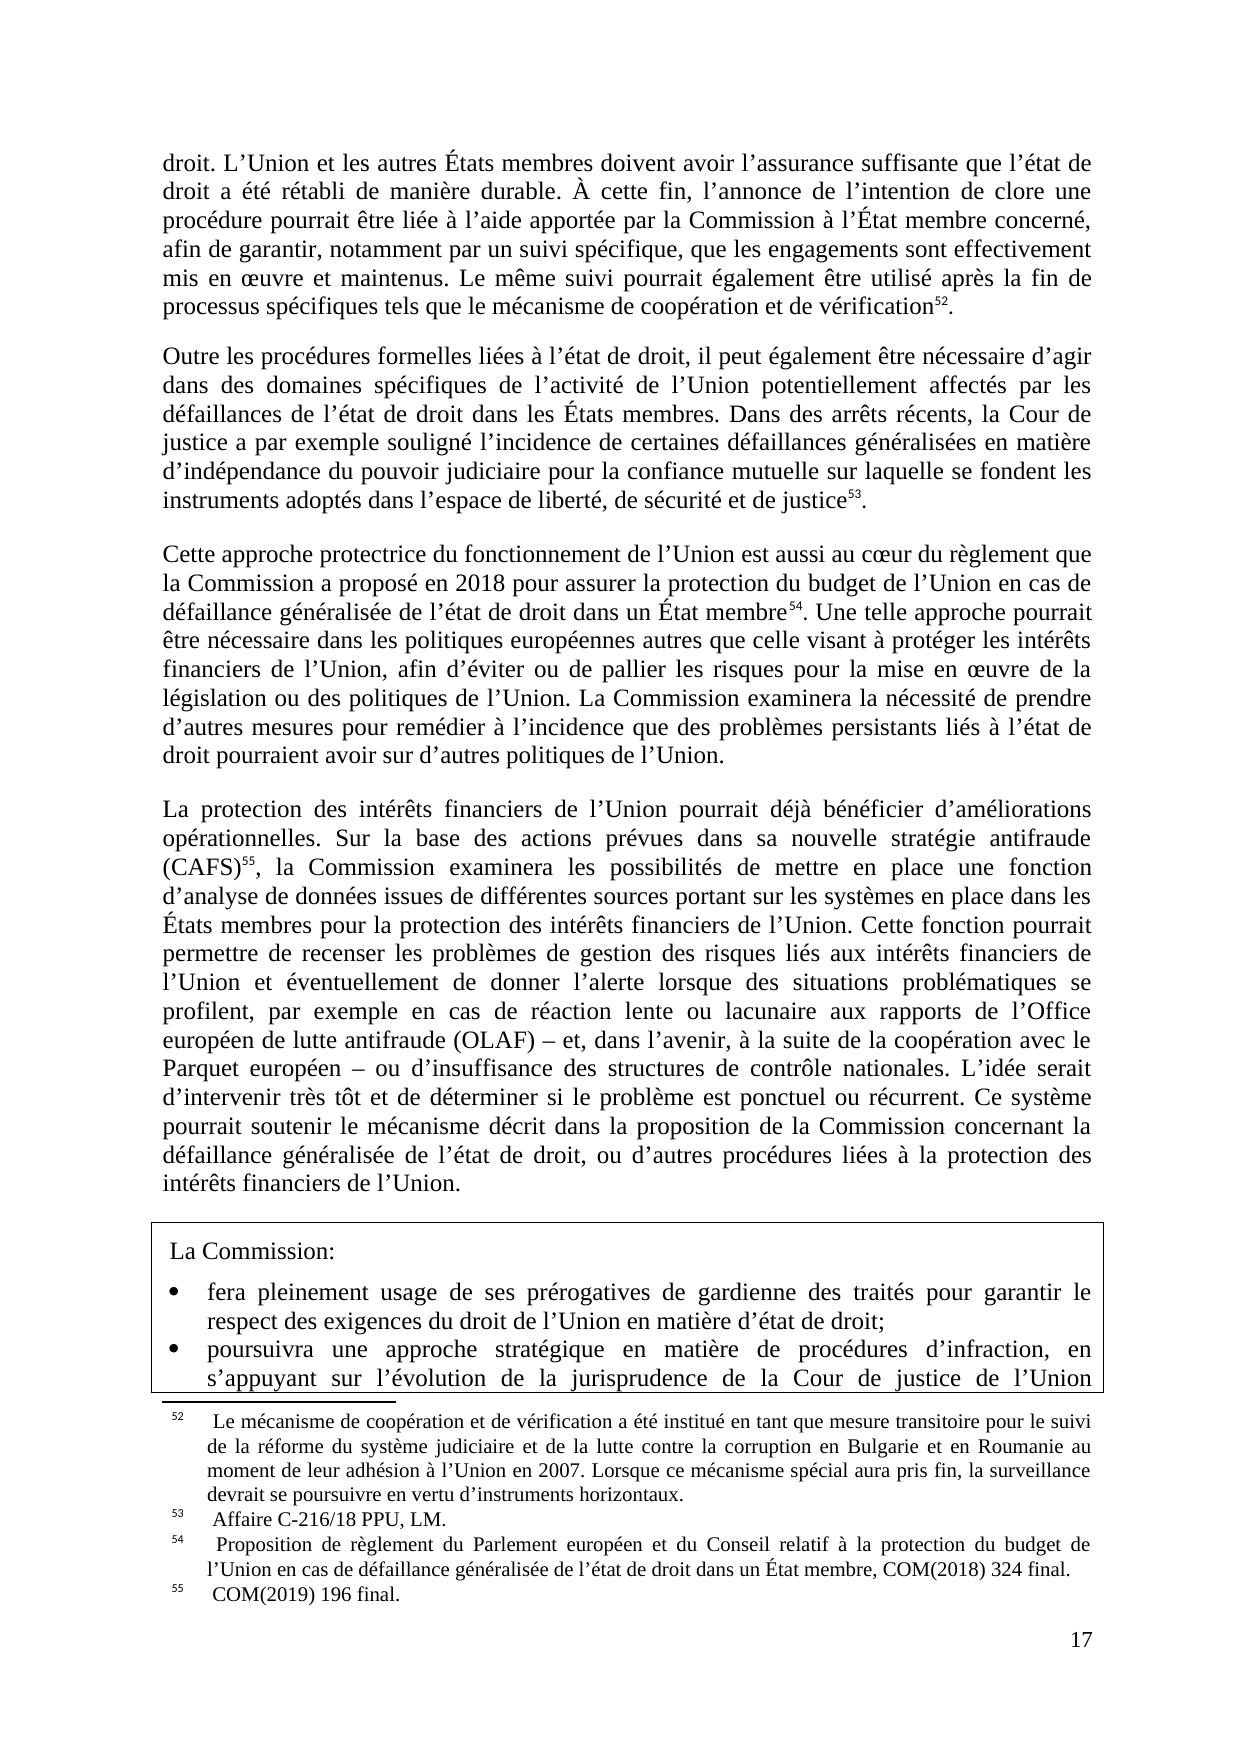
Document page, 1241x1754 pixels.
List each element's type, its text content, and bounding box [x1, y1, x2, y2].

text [162, 148, 1093, 320]
text La protection des intérêts financiers de l’Union pourrait déjà bénéficier d’améliorations opérationnelles. Sur la base des actions prévues dans sa nouvelle stratégie antifraude (CAFS), la Commission examinera les possibilités de mettre en place une fonction d’analyse de données issues de différentes sources portant sur les systèmes en place dans les États membres pour la protection des intérêts financiers de l’Union. Cette fonction pourrait permettre de recenser les problèmes de gestion des risques liés aux intérêts financiers de l’Union et éventuellement de donner l’alerte lorsque des situations problématiques se profilent, par exemple en cas de réaction lente ou lacunaire aux rapports de l’Office européen de lutte antifraude (OLAF) – et, dans l’avenir, à la suite de la coopération avec le Parquet européen – ou d’insuffisance des structures de contrôle nationales. L’idée serait d’intervenir très tôt et de déterminer si le problème est ponctuel ou récurrent. Ce système pourrait soutenir le mécanisme décrit dans la proposition de la Commission concernant la défaillance généralisée de l’état de droit, ou d’autres procédures liées à la protection des intérêts financiers de l’Union. [162, 794, 1093, 1197]
text Outre les procédures formelles liées à l’état de droit, il peut également être nécessaire d’agir dans des domaines spécifiques de l’activité de l’Union potentiellement affectés par les défaillances de l’état de droit dans les États membres. Dans des arrêts récents, la Cour de justice a par exemple souligné l’incidence de certaines défaillances généralisées en matière d’indépendance du pouvoir judiciaire pour la confiance mutuelle sur laquelle se fondent les instruments adoptés dans l’espace de liberté, de sécurité et de justice. [162, 341, 1093, 514]
text Cette approche protectrice du fonctionnement de l’Union est aussi au cœur du règlement que la Commission a proposé en 2018 pour assurer la protection du budget de l’Union en cas de défaillance généralisée de l’état de droit dans un État membre. Une telle approche pourrait être nécessaire dans les politiques européennes autres que celle visant à protéger les intérêts financiers de l’Union, afin d’éviter ou de pallier les risques pour la mise en œuvre de la législation ou des politiques de l’Union. La Commission examinera la nécessité de prendre d’autres mesures pour remédier à l’incidence que des problèmes persistants liés à l’état de droit pourraient avoir sur d’autres politiques de l’Union. [162, 539, 1093, 769]
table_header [152, 1223, 1103, 1392]
